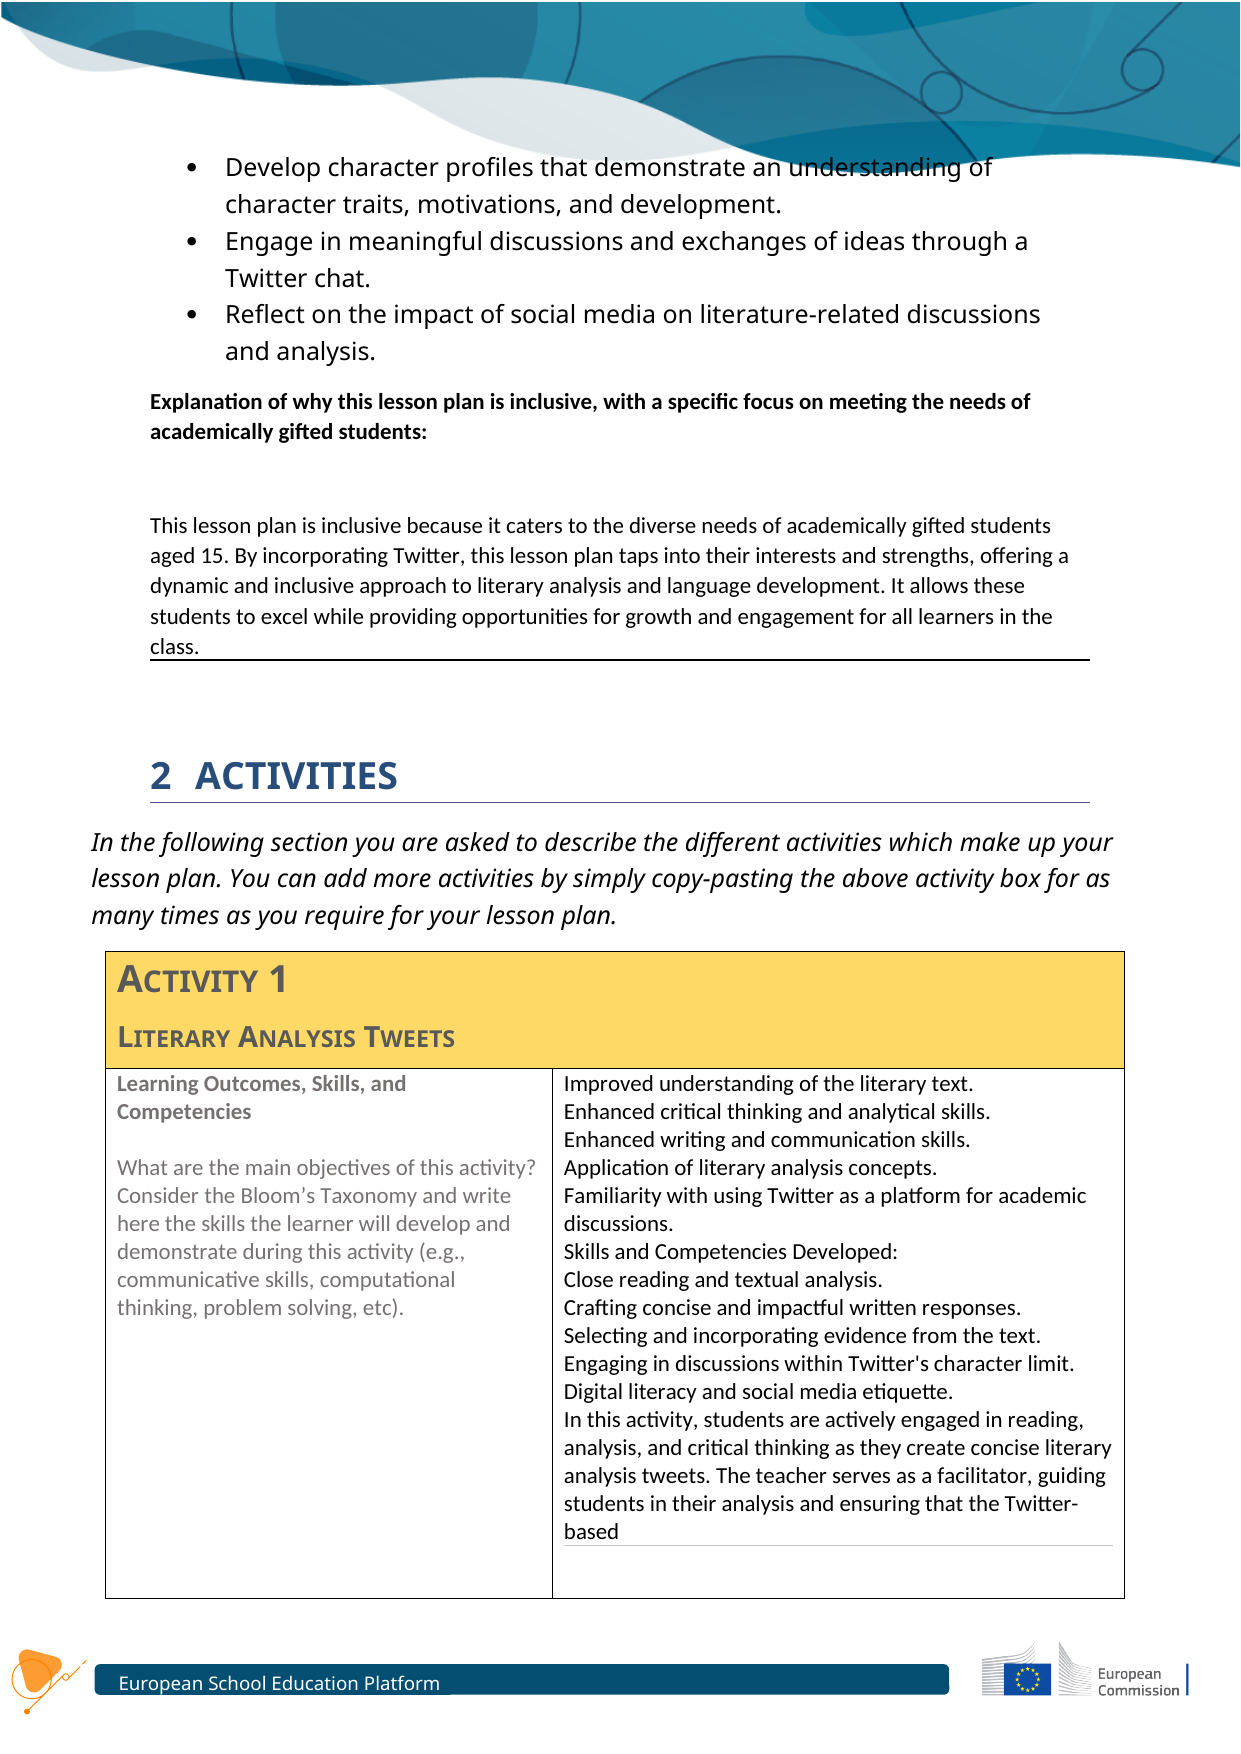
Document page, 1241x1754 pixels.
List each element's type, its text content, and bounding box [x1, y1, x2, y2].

list Engage in meaningful discussions and exchanges of ideas through a Twitter chat. [187, 223, 1090, 294]
subtitle Activities [150, 749, 1090, 802]
text Explanation of why this lesson plan is inclusive, with a specific focus on meeting the needs of academically gifted students: [150, 387, 1090, 446]
table_header Activity 1 Literary Analysis Tweets [106, 952, 1124, 1068]
text In the following section you are asked to describe the different activities which make up your lesson plan. You can add more activities by simply copy-pasting the above activity box for as many times as you require for your lesson plan. [91, 824, 1124, 932]
text This lesson plan is inclusive because it caters to the diverse needs of academically gifted students aged 15. By incorporating Twitter, this lesson plan taps into their interests and strengths, offering a dynamic and inclusive approach to literary analysis and language development. It allows these students to excel while providing opportunities for growth and engagement for all learners in the class. [150, 511, 1090, 659]
picture [1, 1641, 95, 1721]
list Reflect on the impact of social media on literature-related discussions and analysis. [187, 297, 1090, 368]
table_cell Improved understanding of the literary text. Enhanced critical thinking and analytical skills. Enhanced writing and communication skills. Application of literary analysis concepts. Familiarity with using Twitter as a platform for academic discussions. Skills and Competencies Developed: Close reading and textual analysis. Crafting concise and impactful written responses. Selecting and incorporating evidence from the text. Engaging in discussions within Twitter's character limit. Digital literacy and social media etiquette. In this activity, students are actively engaged in reading, analysis, and critical thinking as they create concise literary analysis tweets. The teacher serves as a facilitator, guiding students in their analysis and ensuring that the Twitter-based Vrh obrasca [553, 1069, 1124, 1598]
picture [981, 1641, 1189, 1696]
table_cell Learning Outcomes, Skills, and Competencies What are the main objectives of this activity? Consider the Bloom’s Taxonomy and write here the skills the learner will develop and demonstrate during this activity (e.g., communicative skills, computational thinking, problem solving, etc). [106, 1069, 552, 1598]
picture [1, 2, 1241, 254]
list Develop character profiles that demonstrate an understanding of character traits, motivations, and development. [187, 150, 1090, 221]
